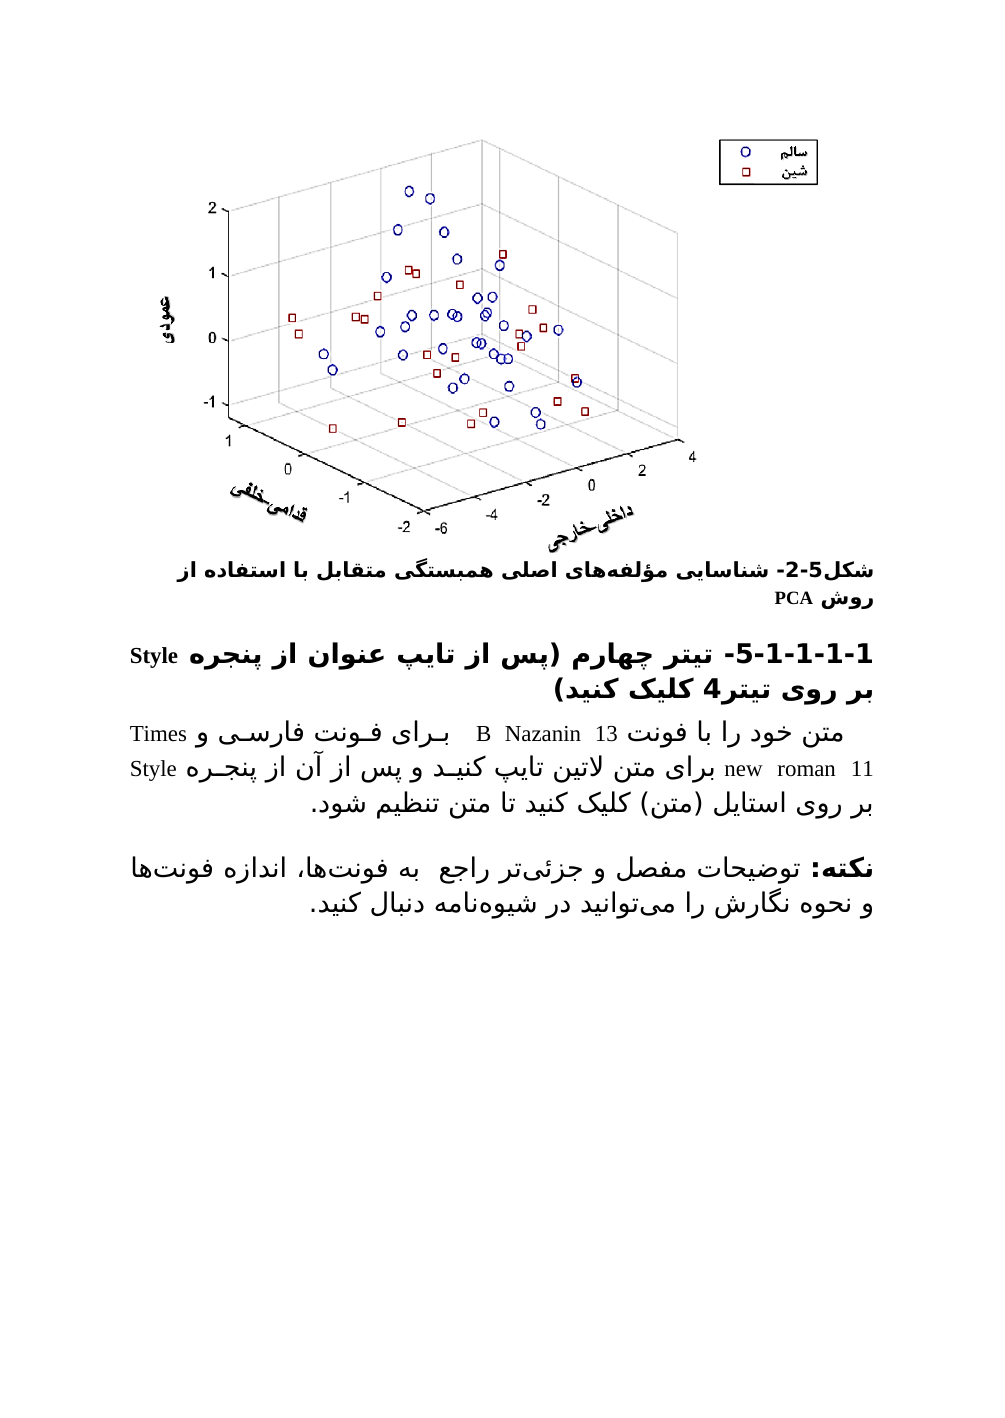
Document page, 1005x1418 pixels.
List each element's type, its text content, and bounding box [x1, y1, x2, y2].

text 5-1-1-1-1- تیتر چهارم (پس از تایپ عنوان از پنجره Style بر روی تیتر4 کلیک کنید) [130, 638, 874, 704]
text متن خود را با فونت B Nazanin 13 برای فونت فارسی و Times new roman 11 برای متن لاتین تایپ کنید و پس از آن از پنجره Style بر روی استایل (متن) کلیک کنید تا متن تنظیم شود. [130, 716, 874, 819]
text نکته: توضیحات مفصل و جزئی‌تر راجع به فونت‌ها، اندازه فونت‌ها و نحوه نگارش را می‌توانید در شیوه‌‌نامه دنبال کنید. [130, 852, 874, 919]
picture [155, 129, 819, 554]
text شکل5-2- شناسایی مؤلفه‌های اصلی همبستگی متقابل با استفاده از روش PCA [130, 558, 874, 610]
